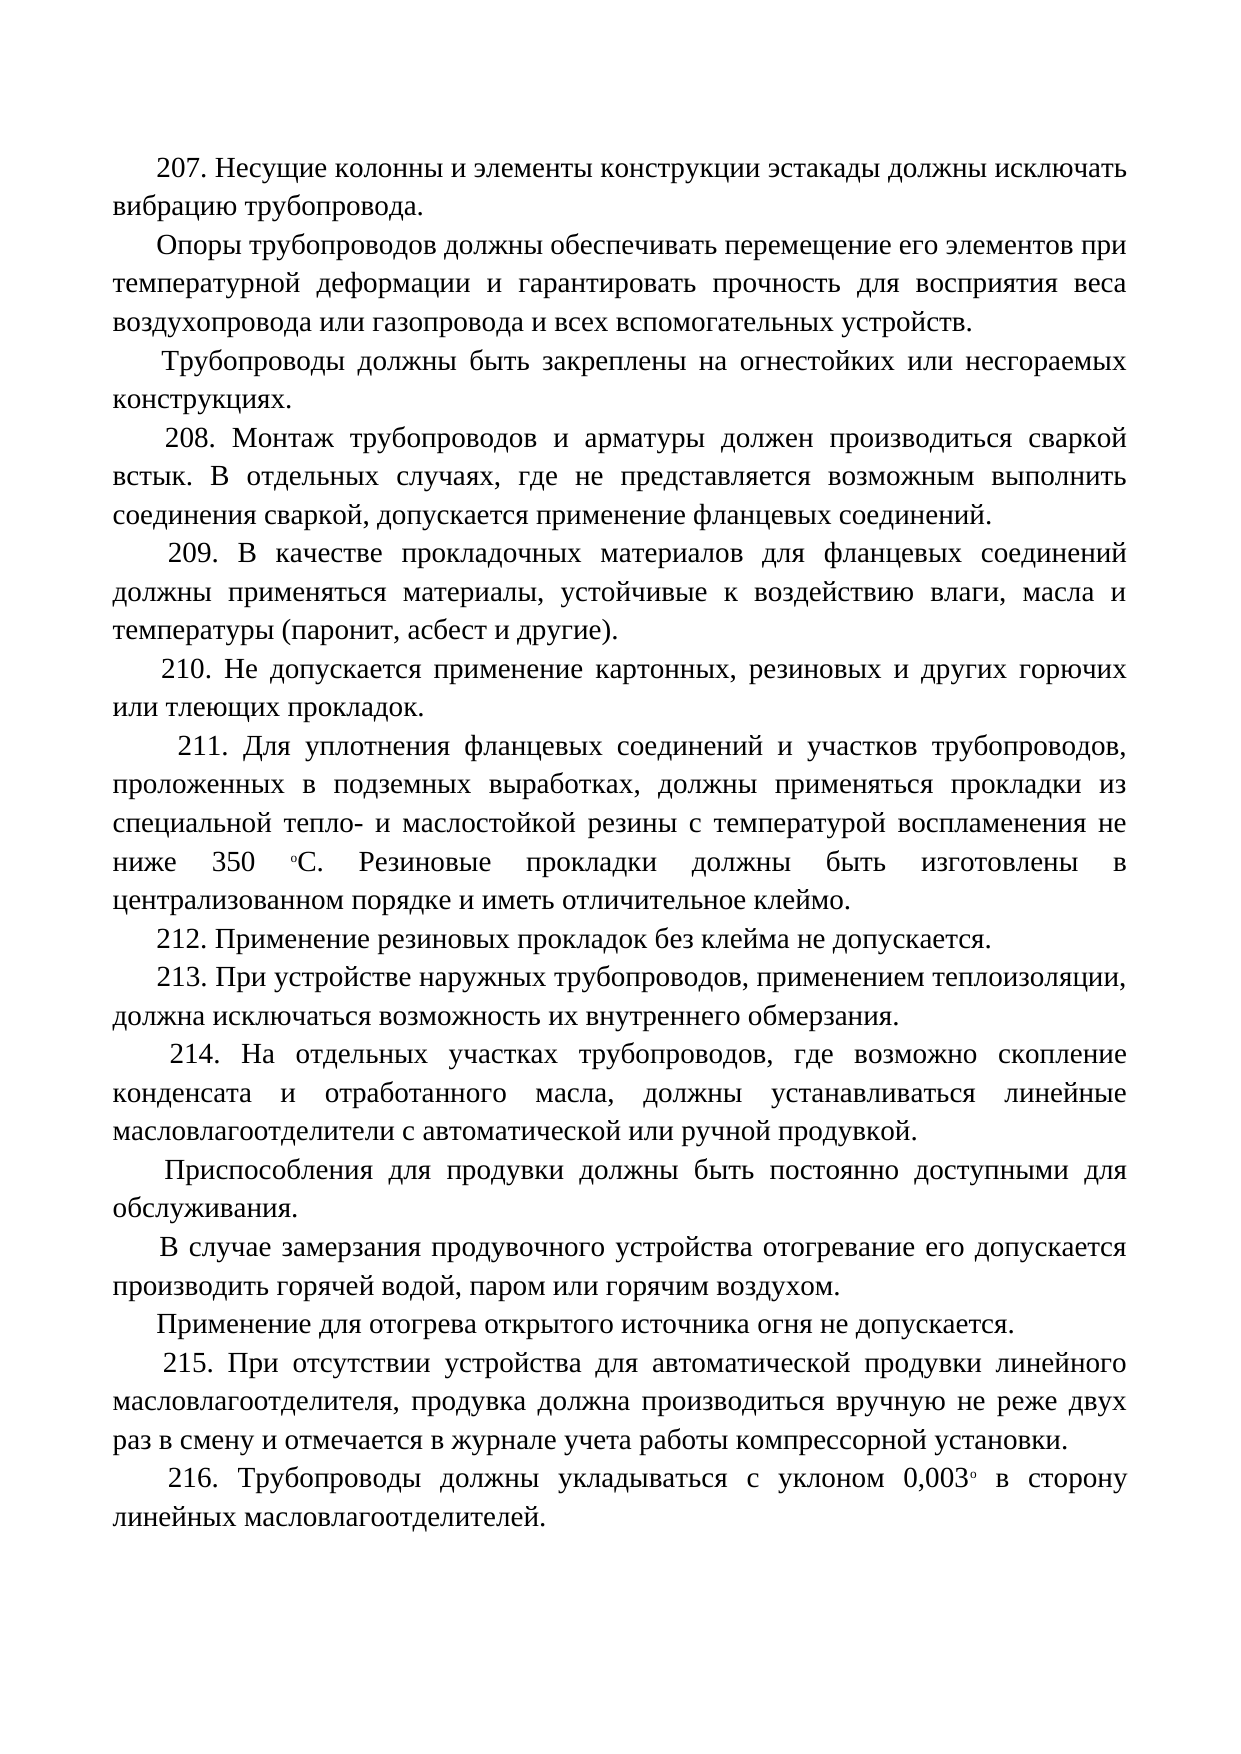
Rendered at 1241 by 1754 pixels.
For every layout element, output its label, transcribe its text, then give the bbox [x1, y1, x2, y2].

text Применение для отогрева открытого источника огня не допускается. [112, 1306, 1128, 1340]
text 209. В качестве прокладочных материалов для фланцевых соединений должны применяться материалы, устойчивые к воздействию влаги, масла и температуры (паронит, асбест и другие). [112, 535, 1128, 646]
text 210. Не допускается применение картонных, резиновых и других горючих или тлеющих прокладок. [112, 651, 1128, 723]
text 212. Применение резиновых прокладок без клейма не допускается. [112, 921, 1128, 954]
text Опоры трубопроводов должны обеспечивать перемещение его элементов при температурной деформации и гарантировать прочность для восприятия веса воздухопровода или газопровода и всех вспомогательных устройств. [112, 227, 1128, 338]
text 213. При устройстве наружных трубопроводов, применением теплоизоляции, должна исключаться возможность их внутреннего обмерзания. [112, 959, 1128, 1031]
text 214. На отдельных участках трубопроводов, где возможно скопление конденсата и отработанного масла, должны устанавливаться линейные масловлагоотделители с автоматической или ручной продувкой. [112, 1036, 1128, 1147]
text 208. Монтаж трубопроводов и арматуры должен производиться сваркой встык. В отдельных случаях, где не представляется возможным выполнить соединения сваркой, допускается применение фланцевых соединений. [112, 420, 1128, 530]
text Приспособления для продувки должны быть постоянно доступными для обслуживания. [112, 1152, 1128, 1224]
text Трубопроводы должны быть закреплены на огнестойких или несгораемых конструкциях. [112, 343, 1128, 415]
text 216. Трубопроводы должны укладываться с уклоном 0,003о в сторону линейных масловлагоотделителей. [112, 1460, 1128, 1532]
text В случае замерзания продувочного устройства отогревание его допускается производить горячей водой, паром или горячим воздухом. [112, 1229, 1128, 1301]
text 207. Несущие колонны и элементы конструкции эстакады должны исключать вибрацию трубопровода. [112, 150, 1128, 222]
text 211. Для уплотнения фланцевых соединений и участков трубопроводов, проложенных в подземных выработках, должны применяться прокладки из специальной тепло- и маслостойкой резины с температурой воспламенения не ниже 350 оС. Резиновые прокладки должны быть изготовлены в централизованном порядке и иметь отличительное клеймо. [112, 728, 1128, 916]
text 215. При отсутствии устройства для автоматической продувки линейного масловлагоотделителя, продувка должна производиться вручную не реже двух раз в смену и отмечается в журнале учета работы компрессорной установки. [112, 1345, 1128, 1455]
